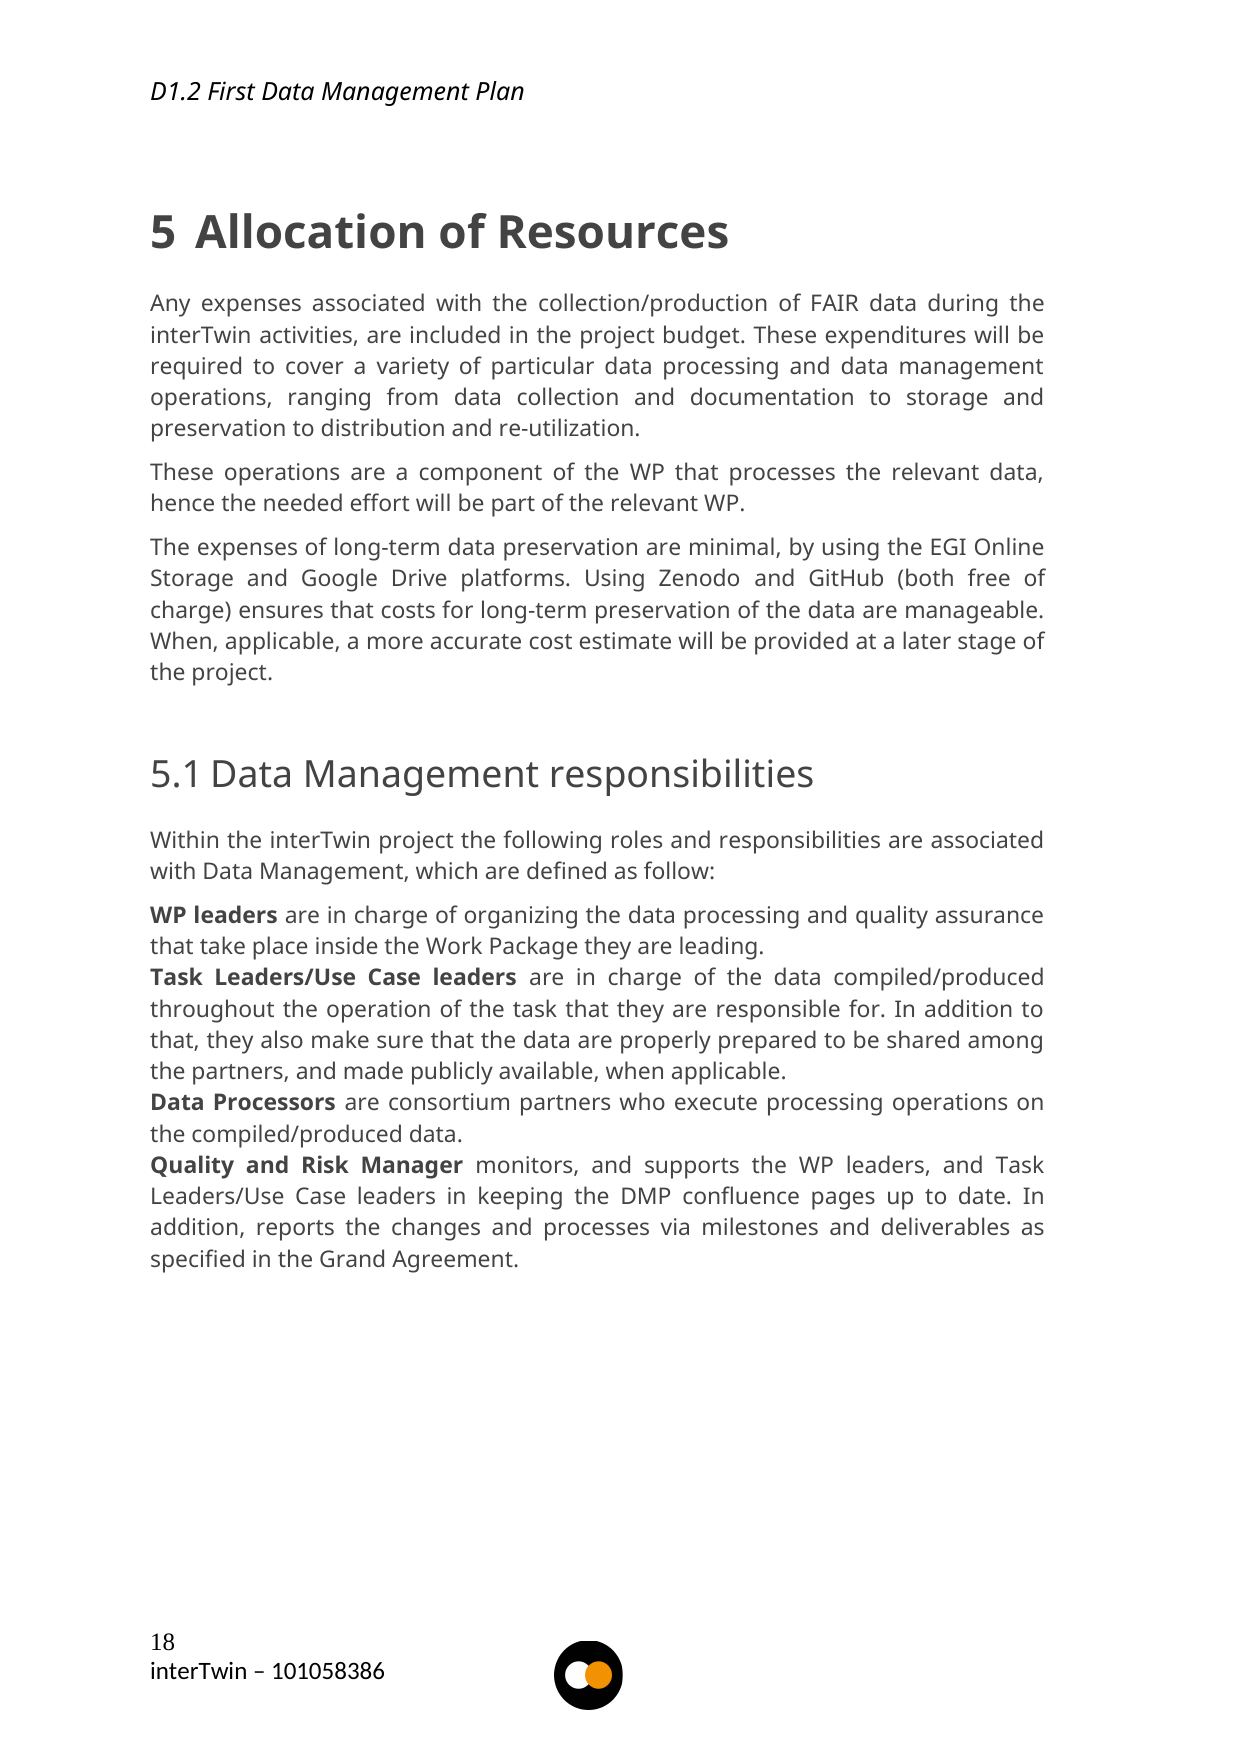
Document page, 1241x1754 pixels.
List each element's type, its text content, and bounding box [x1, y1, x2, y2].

picture [554, 1641, 623, 1710]
text Within the interTwin project the following roles and responsibilities are associated with Data Management, which are defined as follow: [150, 824, 1045, 886]
text WP leaders are in charge of organizing the data processing and quality assurance that take place inside the Work Package they are leading. [150, 899, 1045, 961]
subtitle Allocation of Resources [150, 200, 1045, 262]
text Task Leaders/Use Case leaders are in charge of the data compiled/produced throughout the operation of the task that they are responsible for. In addition to that, they also make sure that the data are properly prepared to be shared among the partners, and made publicly available, when applicable. [150, 961, 1045, 1086]
text Data Processors are consortium partners who execute processing operations on the compiled/produced data. [150, 1086, 1045, 1149]
text Any expenses associated with the collection/production of FAIR data during the interTwin activities, are included in the project budget. These expenditures will be required to cover a variety of particular data processing and data management operations, ranging from data collection and documentation to storage and preservation to distribution and re-utilization. [150, 287, 1045, 444]
subtitle Data Management responsibilities [150, 748, 1045, 799]
text These operations are a component of the WP that processes the relevant data, hence the needed effort will be part of the relevant WP. [150, 456, 1045, 519]
text The expenses of long-term data preservation are minimal, by using the EGI Online Storage and Google Drive platforms. Using Zenodo and GitHub (both free of charge) ensures that costs for long-term preservation of the data are manageable. When, applicable, a more accurate cost estimate will be provided at a later stage of the project. [150, 531, 1045, 687]
text Quality and Risk Manager monitors, and supports the WP leaders, and Task Leaders/Use Case leaders in keeping the DMP confluence pages up to date. In addition, reports the changes and processes via milestones and deliverables as specified in the Grand Agreement. [150, 1149, 1045, 1274]
